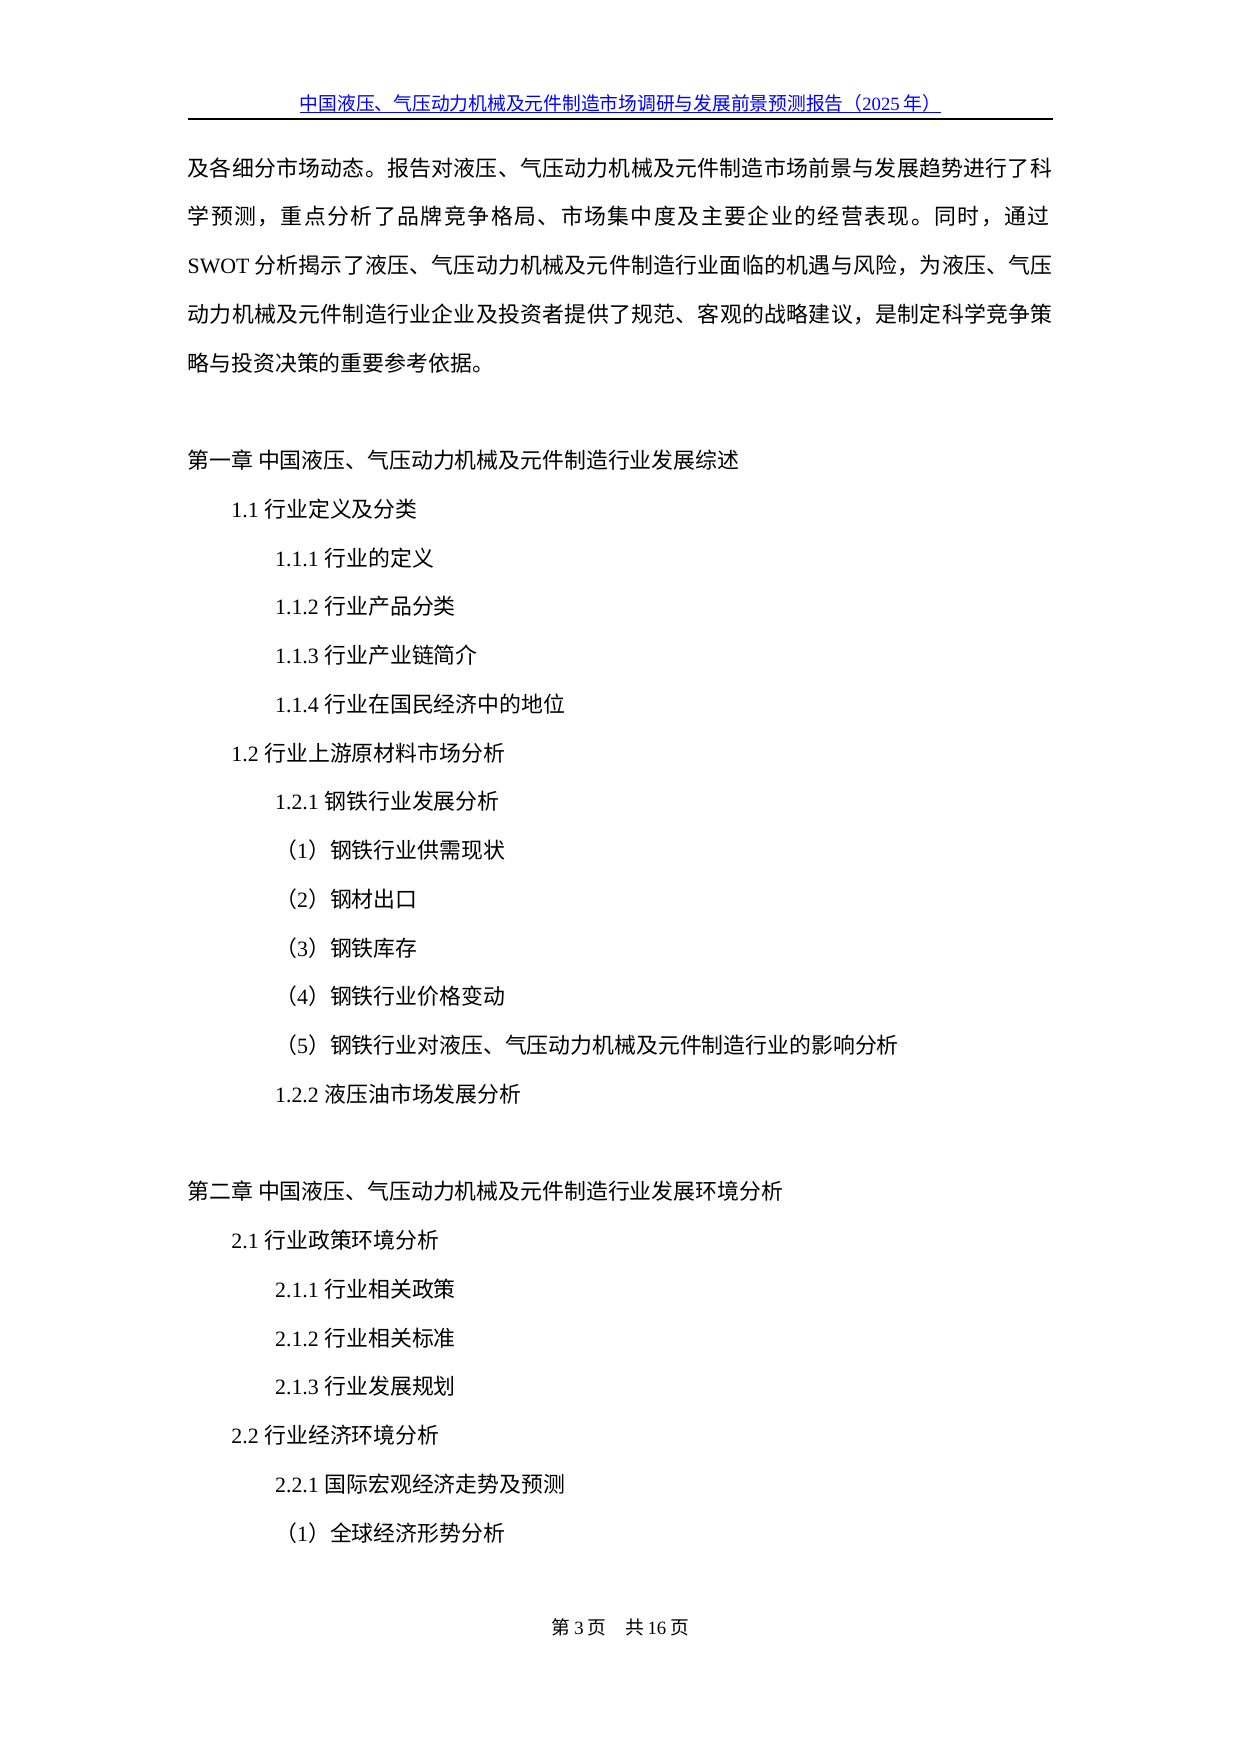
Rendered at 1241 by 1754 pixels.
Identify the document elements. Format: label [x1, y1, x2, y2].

text [187, 150, 1053, 1548]
